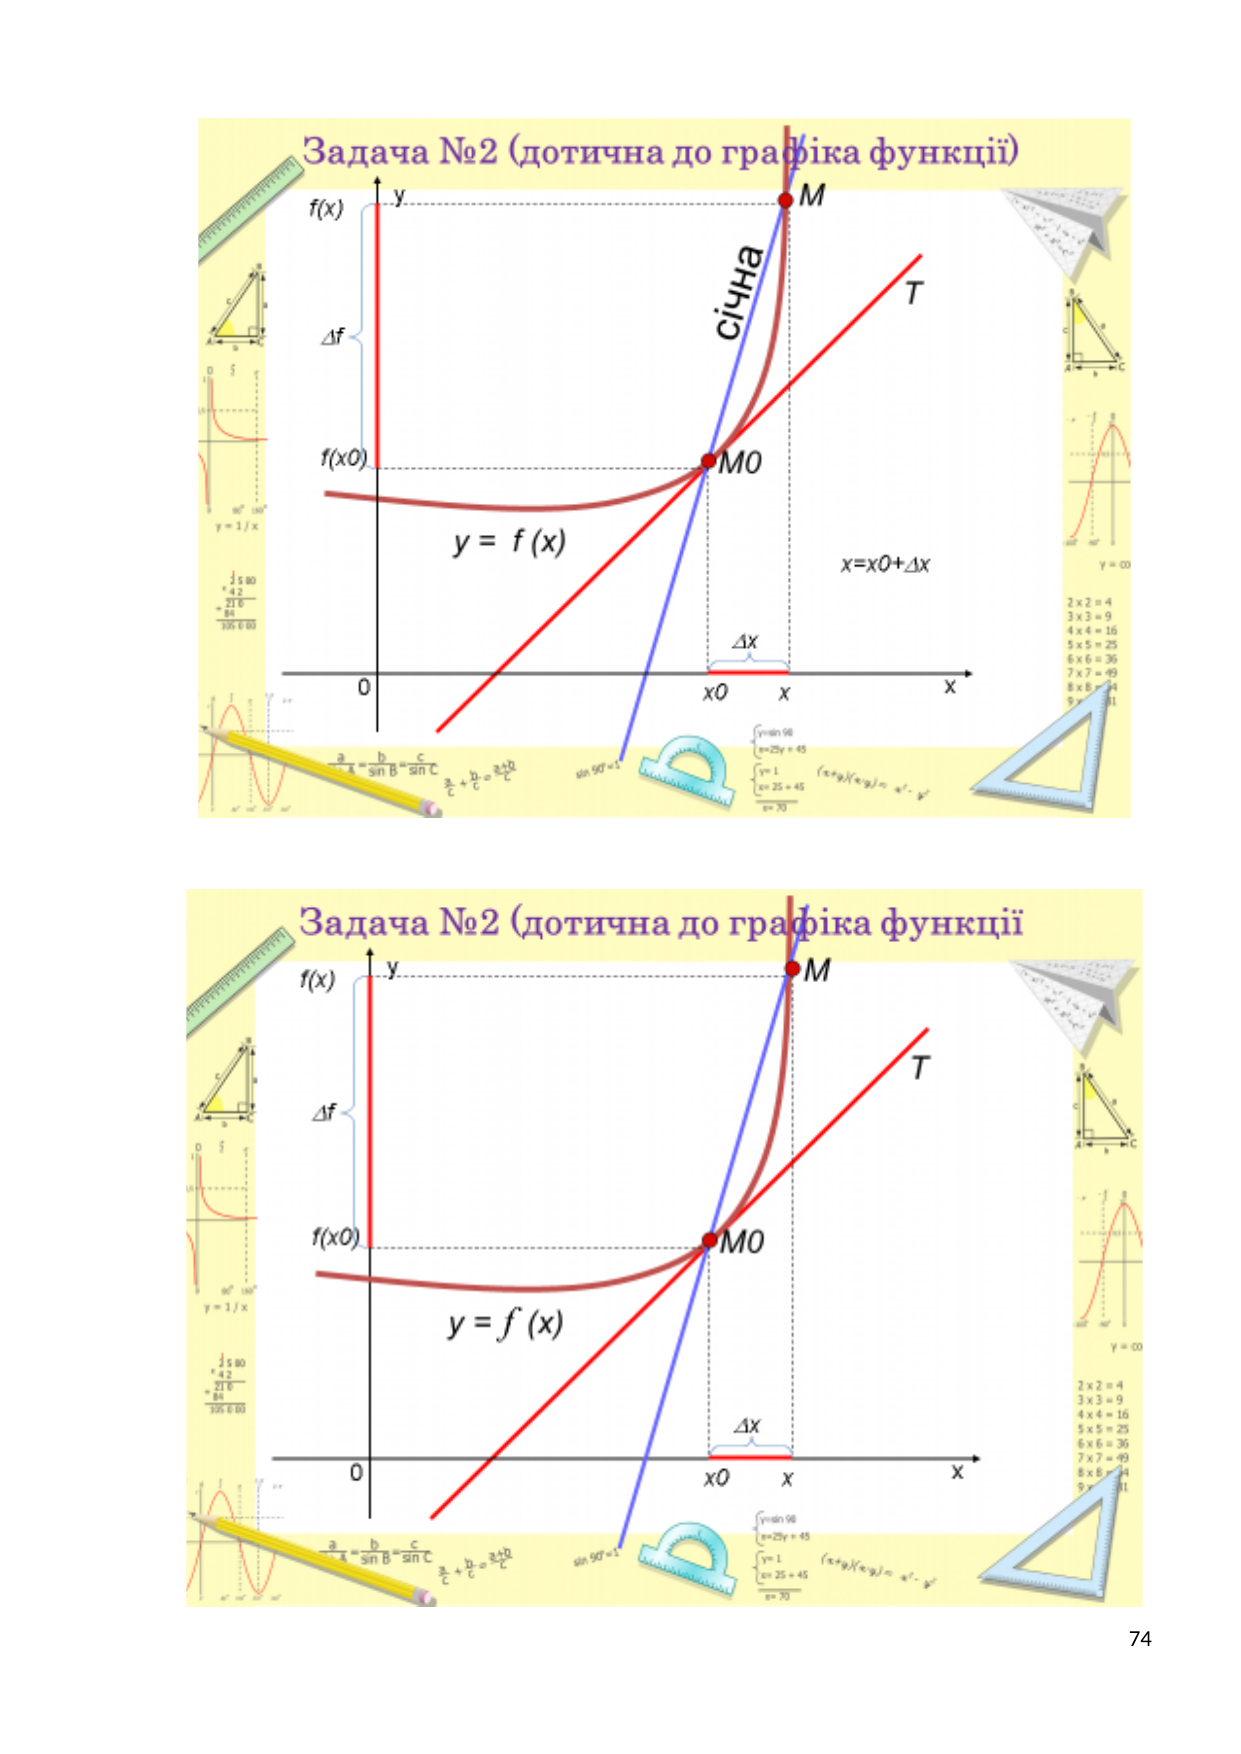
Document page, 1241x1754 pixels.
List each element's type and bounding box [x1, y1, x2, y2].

picture [198, 118, 1131, 818]
picture [186, 889, 1143, 1607]
